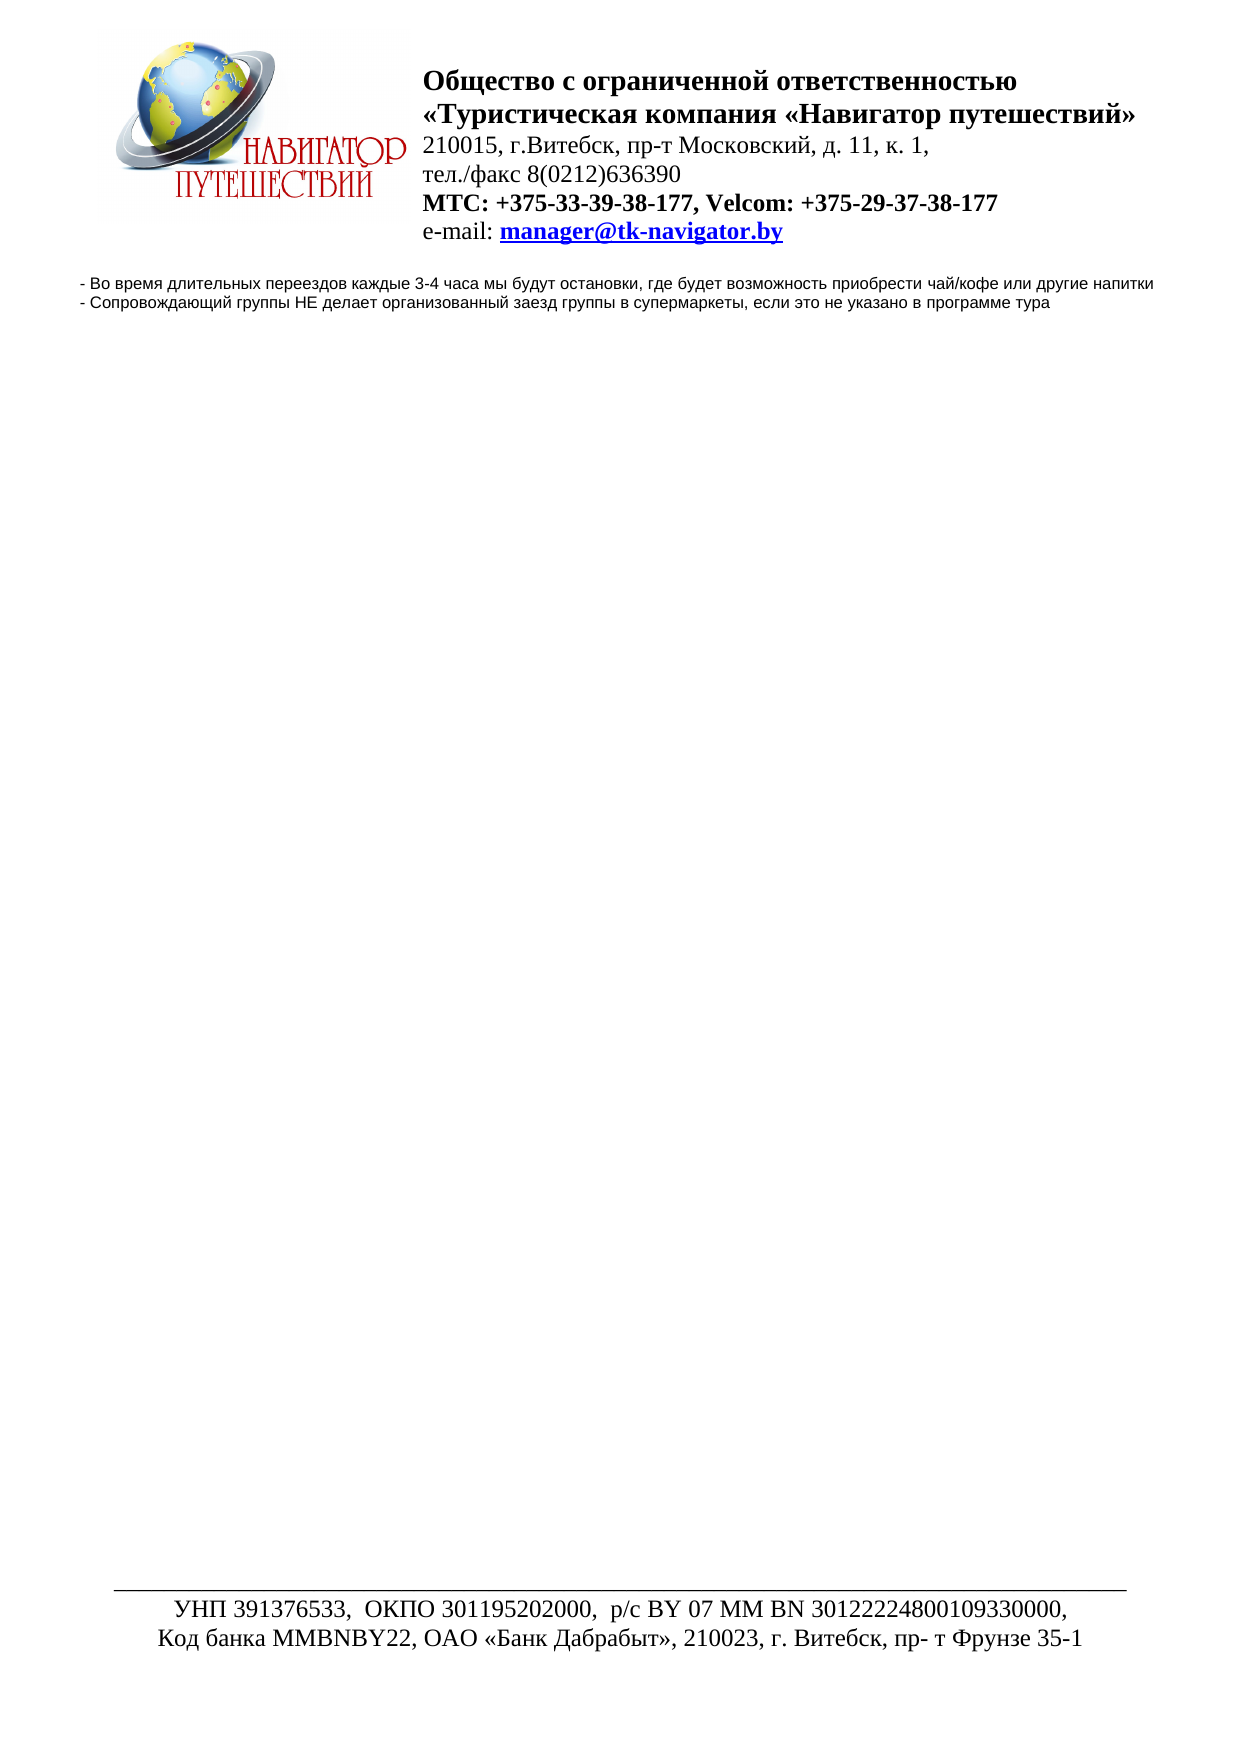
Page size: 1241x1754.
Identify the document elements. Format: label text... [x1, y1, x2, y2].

picture [97, 29, 412, 224]
text - Во время длительных переездов каждые 3-4 часа мы будут остановки, где будет возможность приобрести чай/кофе или другие напитки [75, 274, 1165, 293]
text - Сопровождающий группы НЕ делает организованный заезд группы в супермаркеты, если это не указано в программе тура [75, 293, 1165, 312]
